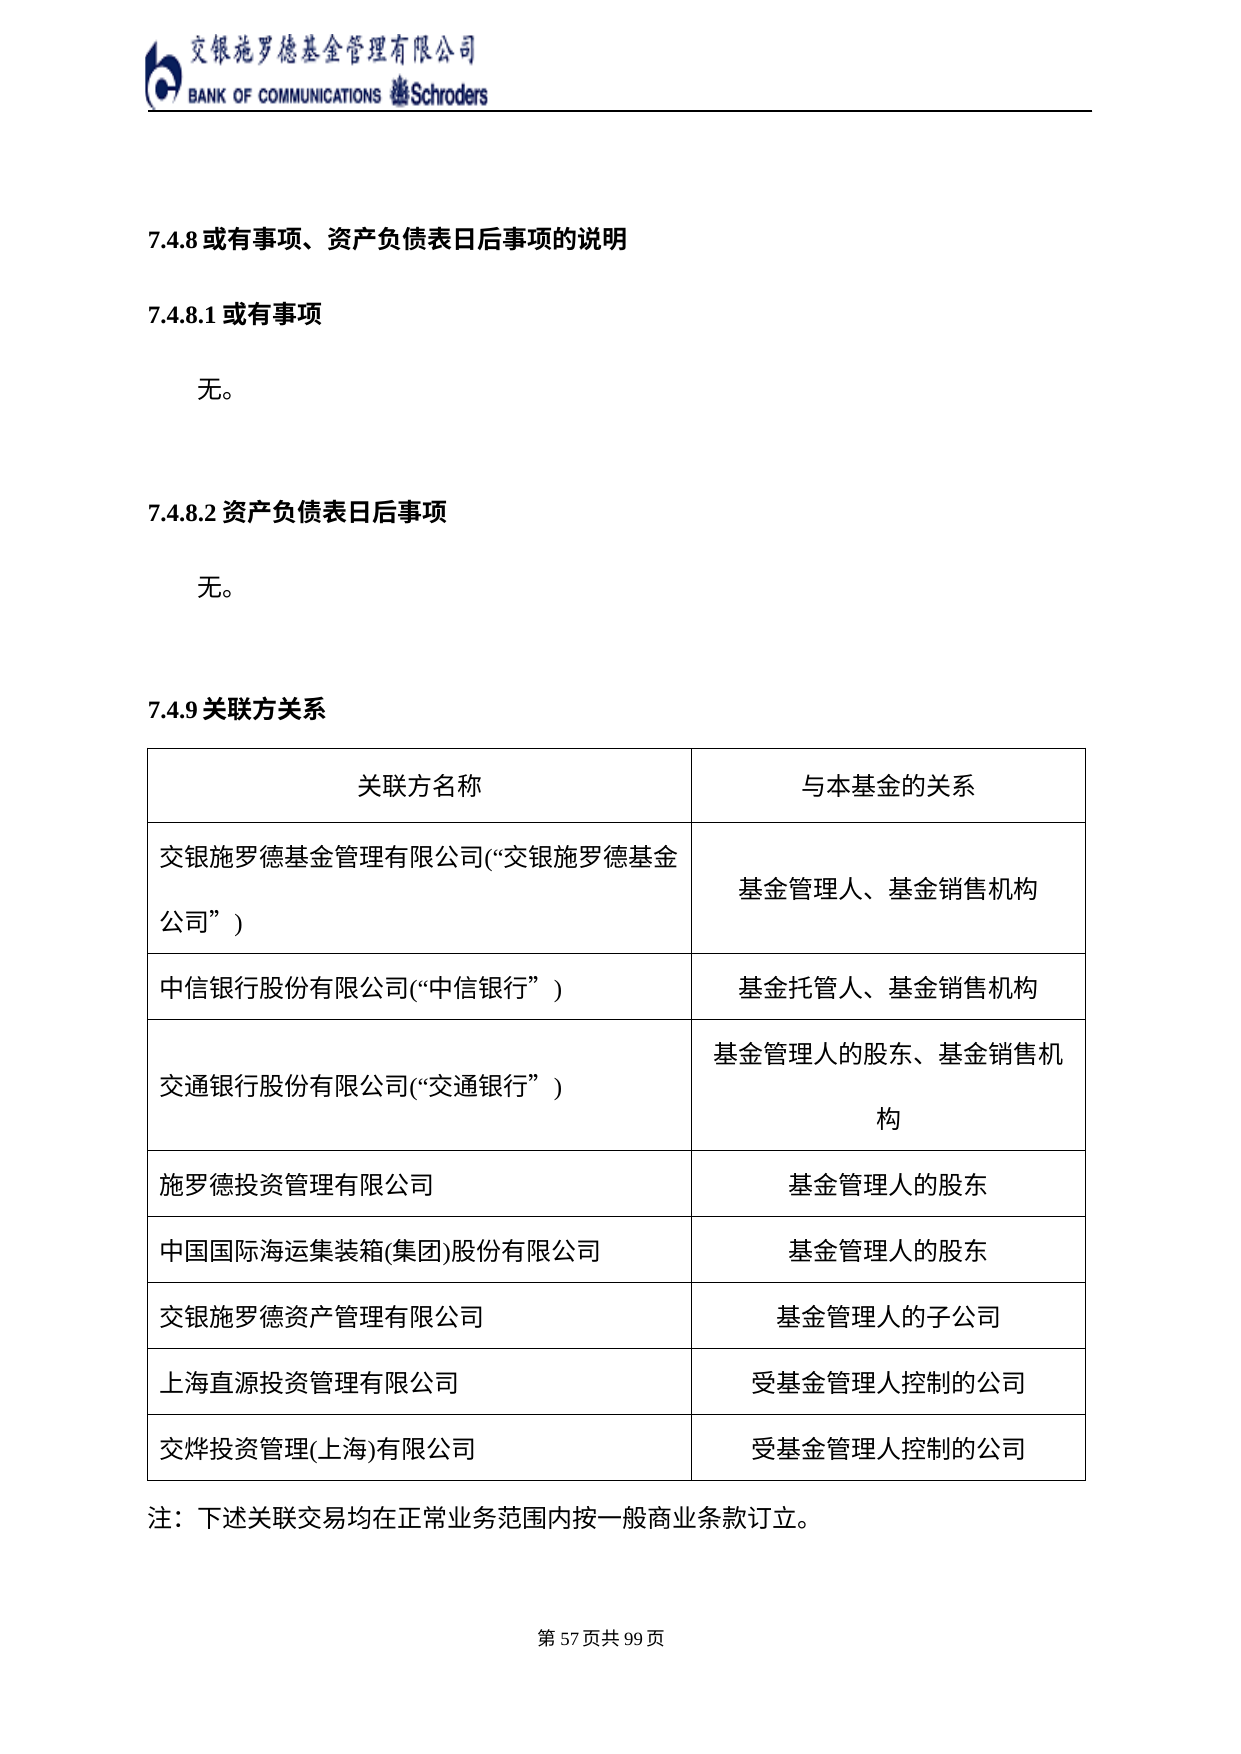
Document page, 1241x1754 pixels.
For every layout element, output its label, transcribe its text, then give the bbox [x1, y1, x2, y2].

table_cell 中信银行股份有限公司(“中信银行”) [148, 954, 691, 1019]
table_cell 交烨投资管理(上海)有限公司 [148, 1415, 691, 1480]
subtitle 7.4.8或有事项、资产负债表日后事项的说明 [148, 205, 1092, 270]
picture [145, 34, 488, 110]
table_cell 中国国际海运集装箱(集团)股份有限公司 [148, 1217, 691, 1282]
text 无。 [148, 553, 1092, 618]
table_cell 受基金管理人控制的公司 [692, 1415, 1085, 1480]
text 注：下述关联交易均在正常业务范围内按一般商业条款订立。 [148, 1484, 1092, 1549]
table_cell 交通银行股份有限公司(“交通银行”) [148, 1020, 691, 1150]
table_cell 基金管理人的股东 [692, 1151, 1085, 1216]
table_cell 基金托管人、基金销售机构 [692, 954, 1085, 1019]
table_cell 基金管理人的子公司 [692, 1283, 1085, 1348]
table_cell 上海直源投资管理有限公司 [148, 1349, 691, 1414]
table_cell 基金管理人的股东 [692, 1217, 1085, 1282]
text 7.4.9关联方关系 [148, 676, 1092, 741]
table_header 关联方名称 [148, 749, 691, 822]
table_cell 施罗德投资管理有限公司 [148, 1151, 691, 1216]
table_cell 交银施罗德基金管理有限公司(“交银施罗德基金公司”) [148, 823, 691, 953]
table_cell 基金管理人、基金销售机构 [692, 823, 1085, 953]
table_cell 交银施罗德资产管理有限公司 [148, 1283, 691, 1348]
table_cell 受基金管理人控制的公司 [692, 1349, 1085, 1414]
table_header 与本基金的关系 [692, 749, 1085, 822]
table_cell 基金管理人的股东、基金销售机构 [692, 1020, 1085, 1150]
subtitle 7.4.8.2 资产负债表日后事项 [148, 478, 1092, 543]
subtitle 7.4.8.1 或有事项 [148, 280, 1092, 345]
text 无。 [148, 355, 1092, 420]
